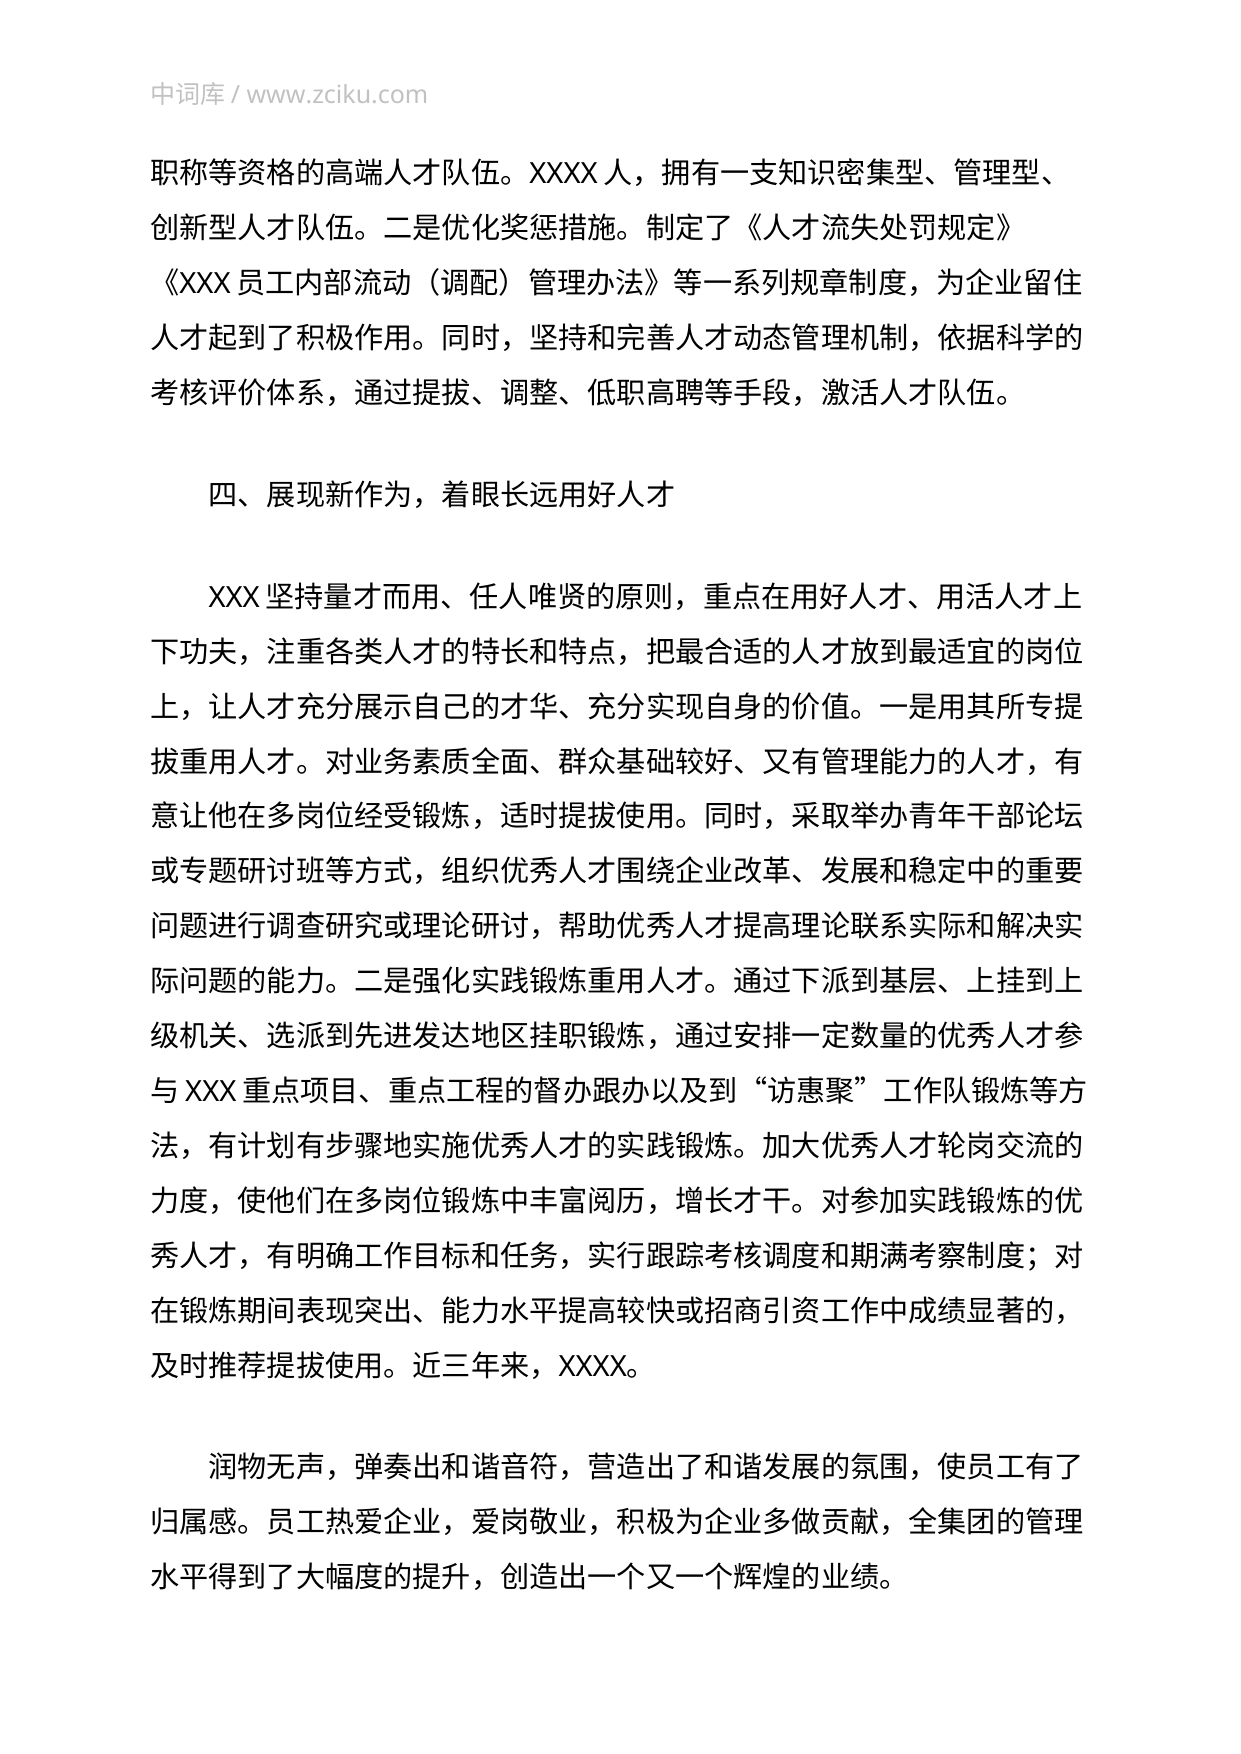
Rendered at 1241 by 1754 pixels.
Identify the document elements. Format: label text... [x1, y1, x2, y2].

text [150, 150, 1090, 412]
text 润物无声，弹奏出和谐音符，营造出了和谐发展的氛围，使员工有了归属感。员工热爱企业，爱岗敬业，积极为企业多做贡献，全集团的管理水平得到了大幅度的提升，创造出一个又一个辉煌的业绩。 [150, 1444, 1090, 1596]
text XXX坚持量才而用、任人唯贤的原则，重点在用好人才、用活人才上下功夫，注重各类人才的特长和特点，把最合适的人才放到最适宜的岗位上，让人才充分展示自己的才华、充分实现自身的价值。一是用其所专提拔重用人才。对业务素质全面、群众基础较好、又有管理能力的人才，有意让他在多岗位经受锻炼，适时提拔使用。同时，采取举办青年干部论坛或专题研讨班等方式，组织优秀人才围绕企业改革、发展和稳定中的重要问题进行调查研究或理论研讨，帮助优秀人才提高理论联系实际和解决实际问题的能力。二是强化实践锻炼重用人才。通过下派到基层、上挂到上级机关、选派到先进发达地区挂职锻炼，通过安排一定数量的优秀人才参与XXX重点项目、重点工程的督办跟办以及到“访惠聚”工作队锻炼等方法，有计划有步骤地实施优秀人才的实践锻炼。加大优秀人才轮岗交流的力度，使他们在多岗位锻炼中丰富阅历，增长才干。对参加实践锻炼的优秀人才，有明确工作目标和任务，实行跟踪考核调度和期满考察制度；对在锻炼期间表现突出、能力水平提高较快或招商引资工作中成绩显著的，及时推荐提拔使用。近三年来，XXXX。 [150, 573, 1090, 1384]
text 四、展现新作为，着眼长远用好人才 [150, 472, 1090, 514]
